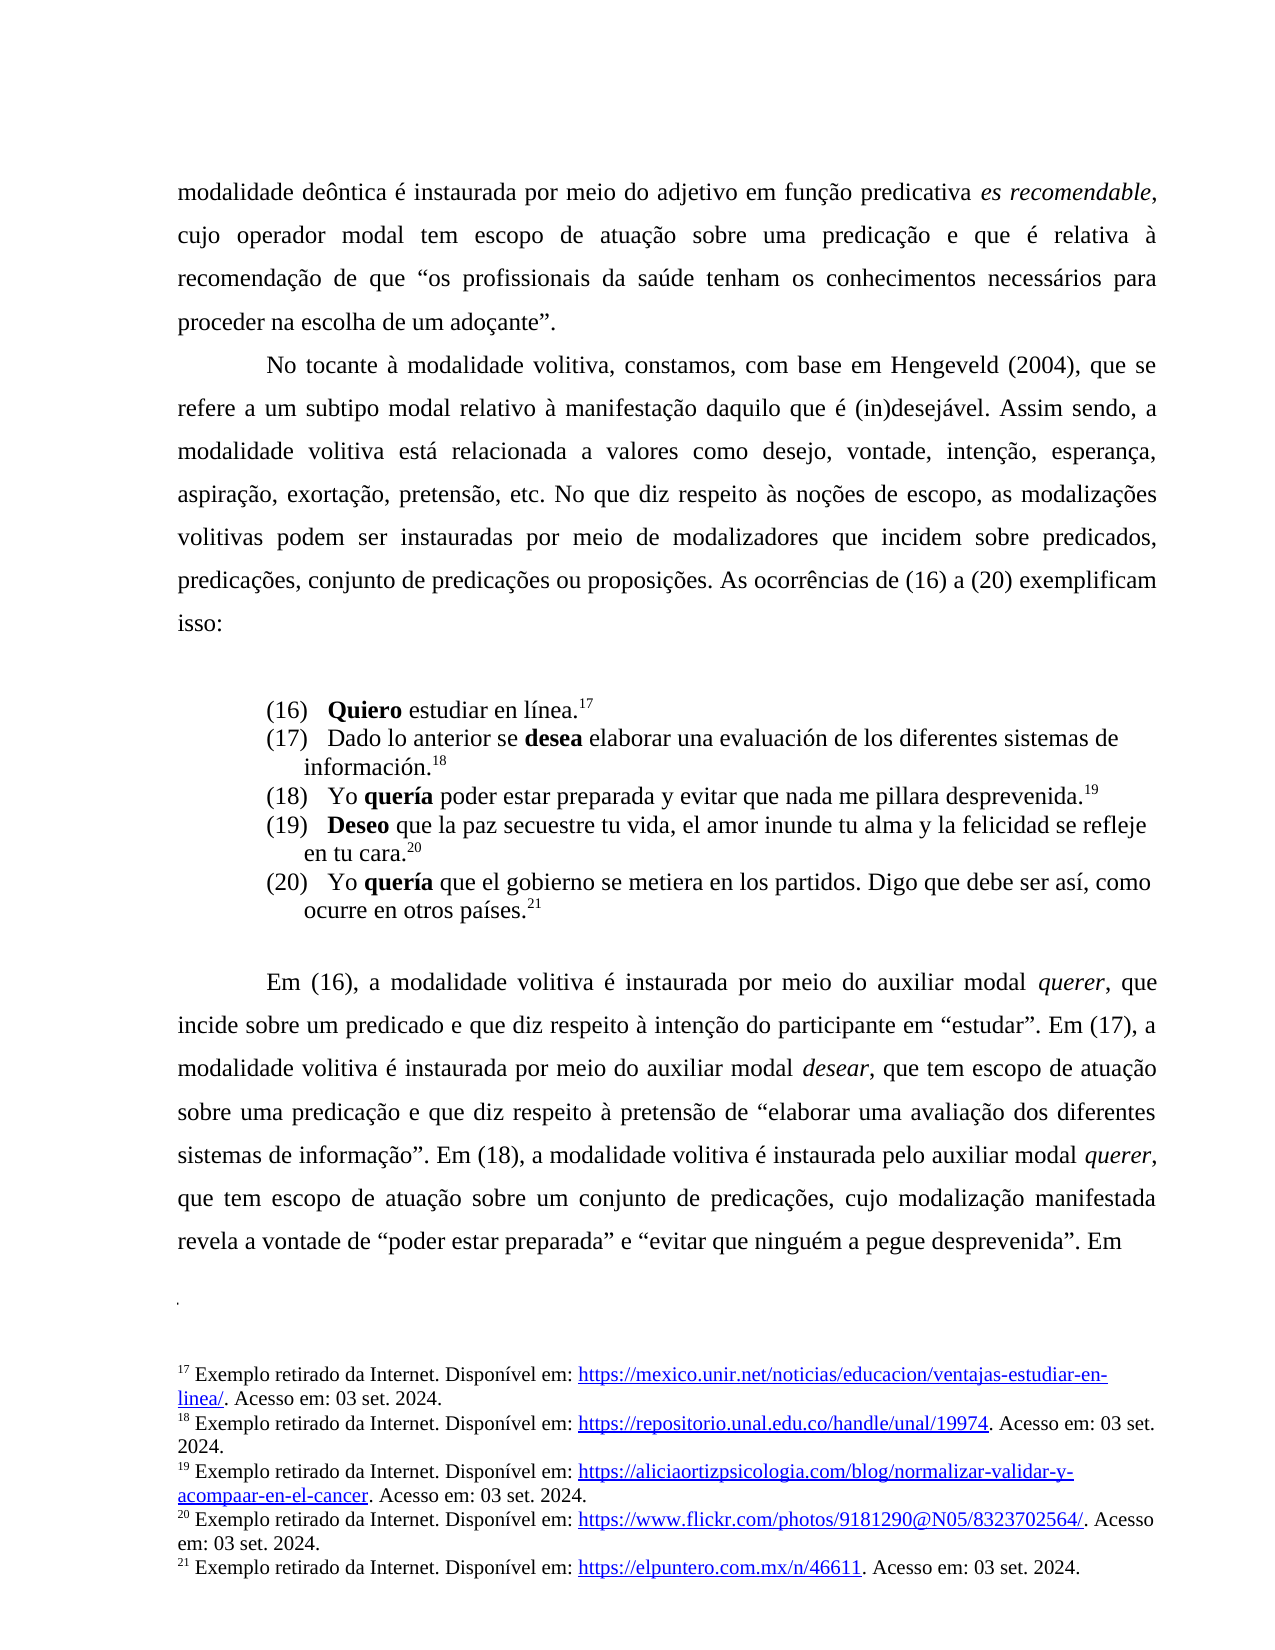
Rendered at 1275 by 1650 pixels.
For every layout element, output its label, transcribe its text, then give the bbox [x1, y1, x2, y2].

list Deseo que la paz secuestre tu vida, el amor inunde tu alma y la felicidad se refleje en tu cara.20 [266, 810, 1156, 867]
list Yo quería que el gobierno se metiera en los partidos. Digo que debe ser así, como ocurre en otros países.21 [266, 868, 1157, 924]
text 20 Exemplo retirado da Internet. Disponível em: https://www.flickr.com/photos/9181290@N05/8323702564/. Acesso em: 03 set. 2024. [177, 1507, 1158, 1555]
text modalidade deôntica é instaurada por meio do adjetivo em função predicativa es recomendable, cujo operador modal tem escopo de atuação sobre uma predicação e que é relativa à recomendação de que “os profissionais da saúde tenham os conhecimentos necessários para proceder na escolha de um adoçante”. [177, 177, 1157, 335]
list Dado lo anterior se desea elaborar una evaluación de los diferentes sistemas de información.18 [266, 723, 1157, 781]
text 21 Exemplo retirado da Internet. Disponível em: https://elpuntero.com.mx/n/46611. Acesso em: 03 set. 2024. [177, 1555, 1162, 1579]
text 17 Exemplo retirado da Internet. Disponível em: https://mexico.unir.net/noticias/educacion/ventajas-estudiar-en- linea/. Acesso em: 03 set. 2024. [177, 1362, 1158, 1410]
list Quiero estudiar en línea.17 [266, 695, 1162, 723]
text Em (16), a modalidade volitiva é instaurada por meio do auxiliar modal querer, que incide sobre um predicado e que diz respeito à intenção do participante em “estudar”. Em (17), a modalidade volitiva é instaurada por meio do auxiliar modal desear, que tem escopo de atuação sobre uma predicação e que diz respeito à pretensão de “elaborar uma avaliação dos diferentes sistemas de informação”. Em (18), a modalidade volitiva é instaurada pelo auxiliar modal querer, que tem escopo de atuação sobre um conjunto de predicações, cujo modalização manifestada revela a vontade de “poder estar preparada” e “evitar que ninguém a pegue desprevenida”. Em [177, 967, 1157, 1255]
text 18 Exemplo retirado da Internet. Disponível em: https://repositorio.unal.edu.co/handle/unal/19974. Acesso em: 03 set. 2024. [177, 1410, 1158, 1458]
text 19 Exemplo retirado da Internet. Disponível em: https://aliciaortizpsicologia.com/blog/normalizar-validar-y- acompaar-en-el-cancer. Acesso em: 03 set. 2024. [177, 1458, 1158, 1507]
text No tocante à modalidade volitiva, constamos, com base em Hengeveld (2004), que se refere a um subtipo modal relativo à manifestação daquilo que é (in)desejável. Assim sendo, a modalidade volitiva está relacionada a valores como desejo, vontade, intenção, esperança, aspiração, exortação, pretensão, etc. No que diz respeito às noções de escopo, as modalizações volitivas podem ser instauradas por meio de modalizadores que incidem sobre predicados, predicações, conjunto de predicações ou proposições. As ocorrências de (16) a (20) exemplificam isso: [177, 350, 1158, 637]
list Yo quería poder estar preparada y evitar que nada me pillara desprevenida.19 [266, 781, 1162, 810]
